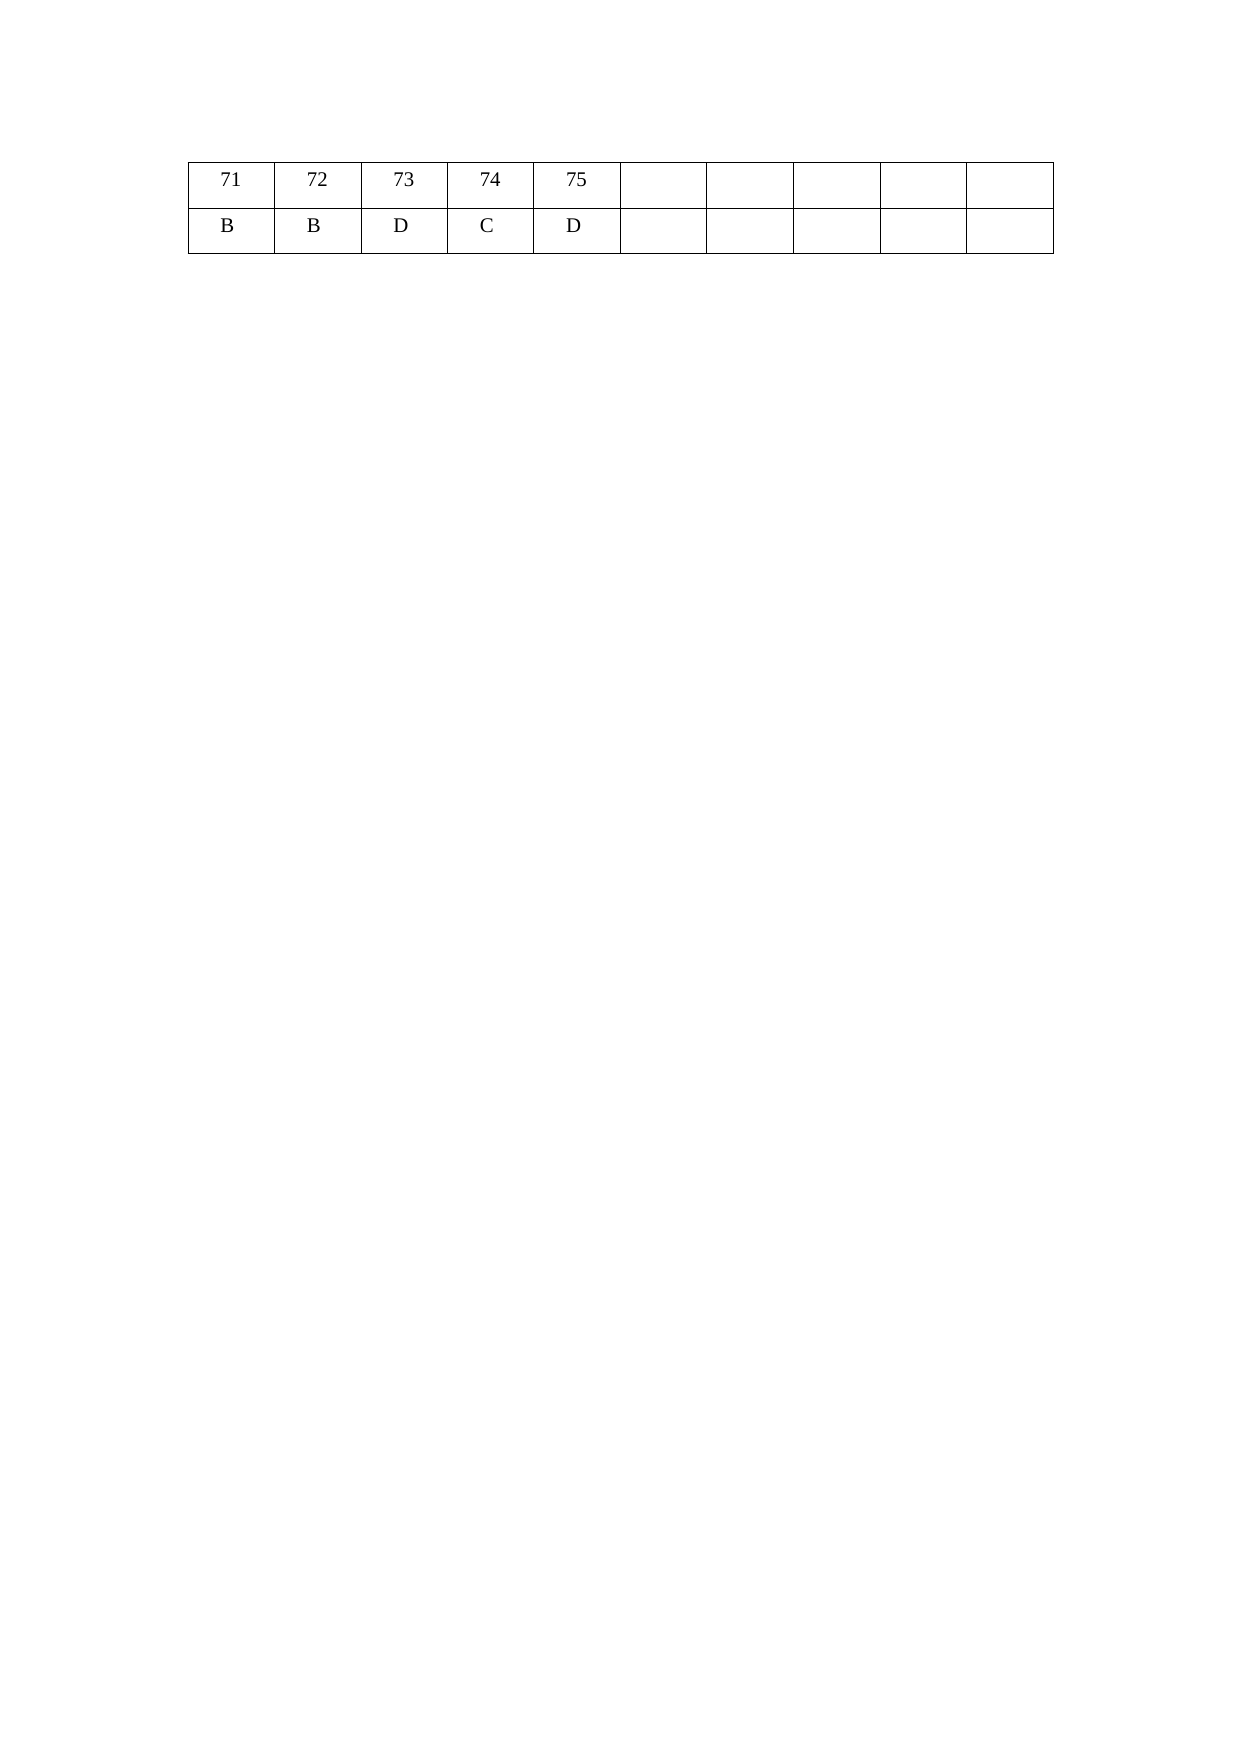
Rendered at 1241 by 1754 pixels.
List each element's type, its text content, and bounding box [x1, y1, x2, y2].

table_cell [707, 163, 793, 207]
table_cell [621, 163, 706, 207]
table_cell B [275, 209, 361, 253]
table_cell [967, 209, 1053, 253]
table_cell [881, 209, 966, 253]
table_cell D [534, 209, 620, 253]
table_cell [707, 209, 793, 253]
table_cell [621, 209, 706, 253]
table_cell D [362, 209, 447, 253]
table_cell 73 [362, 163, 447, 207]
table_cell B [189, 209, 274, 253]
table_cell 72 [275, 163, 361, 207]
table_cell 71 [189, 163, 274, 207]
table_cell [967, 163, 1053, 207]
table_cell [881, 163, 966, 207]
table_cell [794, 163, 880, 207]
table_cell C [448, 209, 533, 253]
table_cell [794, 209, 880, 253]
table_cell 75 [534, 163, 620, 207]
table_cell 74 [448, 163, 533, 207]
